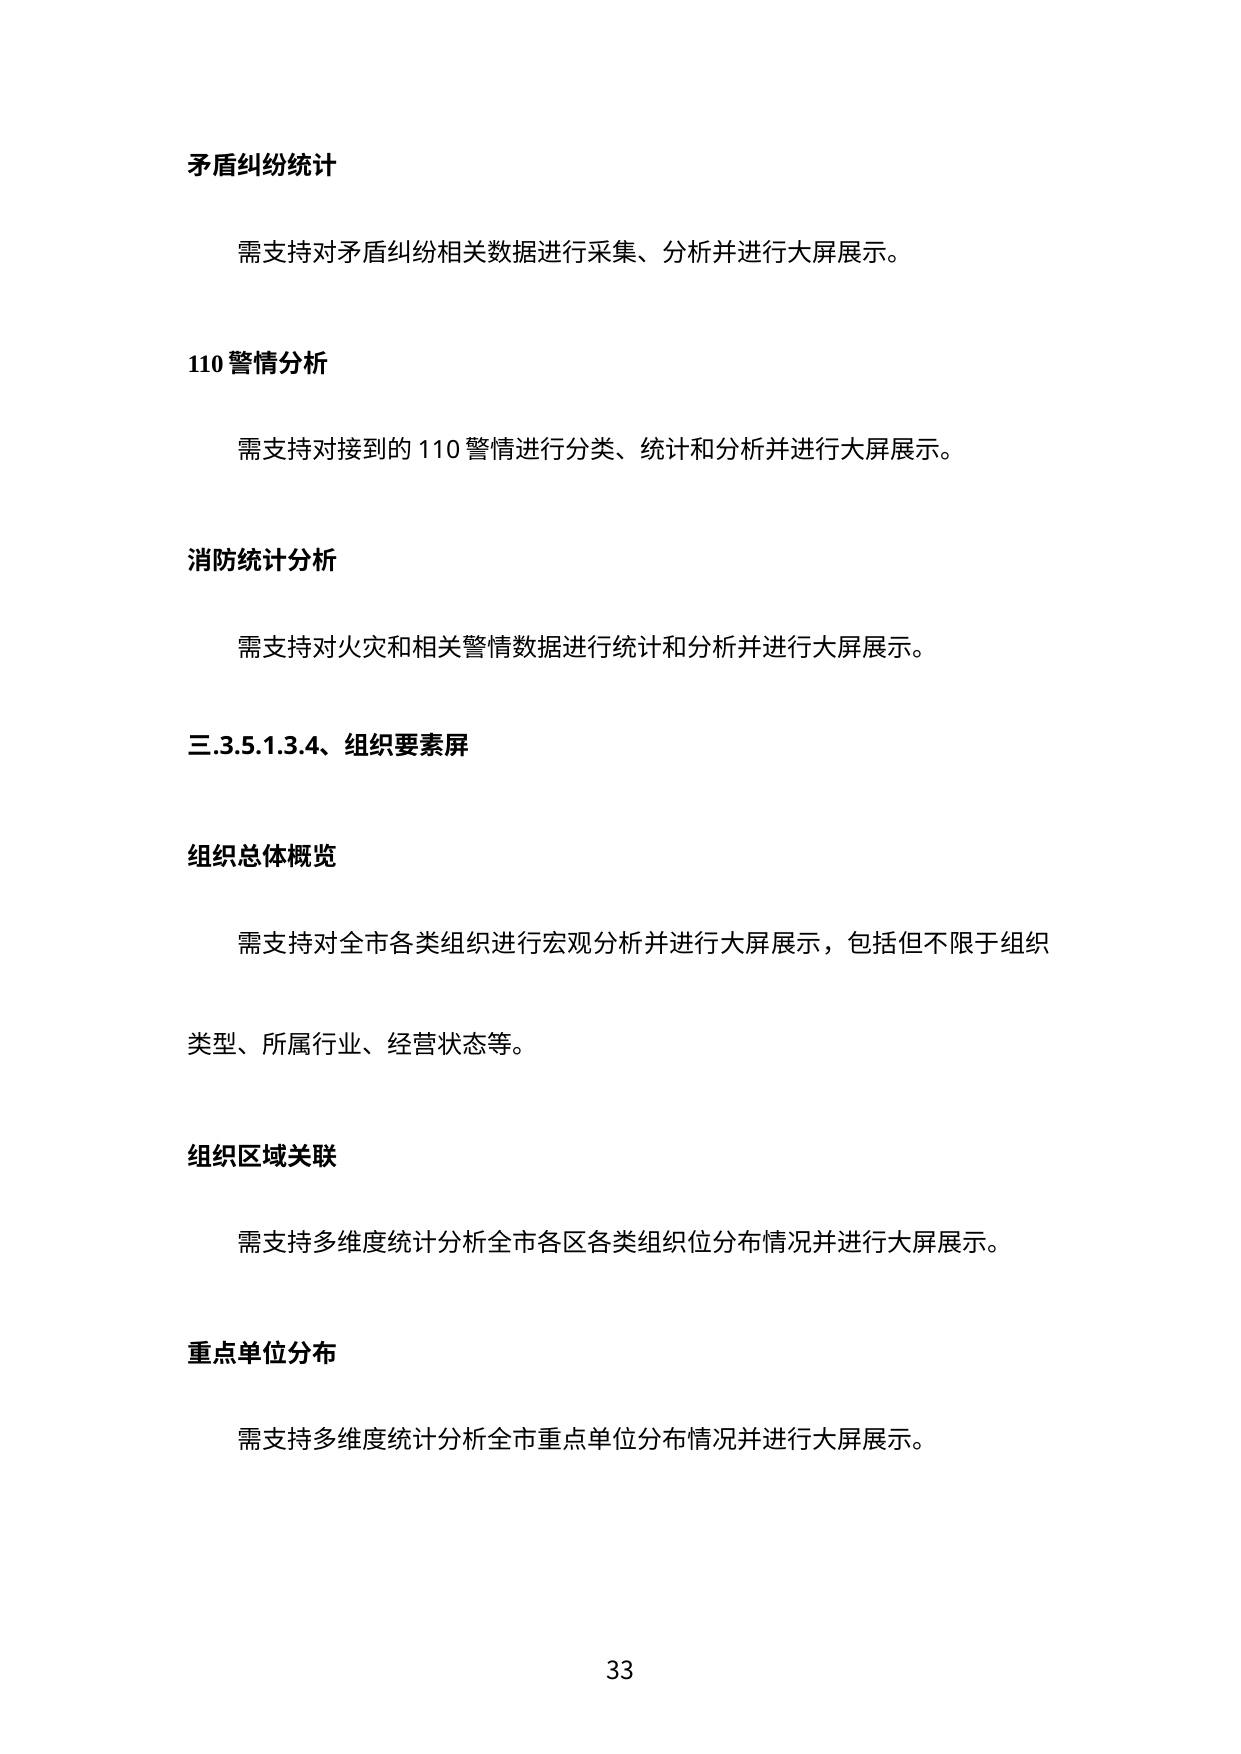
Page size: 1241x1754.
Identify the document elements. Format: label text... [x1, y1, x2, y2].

subtitle 组织要素屏 [187, 710, 1053, 778]
subtitle 110警情分析 [187, 327, 1053, 395]
text 需支持对全市各类组织进行宏观分析并进行大屏展示，包括但不限于组织类型、所属行业、经营状态等。 [187, 907, 1053, 1077]
subtitle 矛盾纠纷统计 [187, 130, 1053, 198]
text 需支持多维度统计分析全市各区各类组织位分布情况并进行大屏展示。 [187, 1207, 1053, 1274]
text 需支持对矛盾纠纷相关数据进行采集、分析并进行大屏展示。 [187, 216, 1053, 284]
subtitle 消防统计分析 [187, 525, 1053, 593]
text 需支持对火灾和相关警情数据进行统计和分析并进行大屏展示。 [187, 611, 1053, 679]
subtitle 组织总体概览 [187, 821, 1053, 889]
text 需支持对接到的110警情进行分类、统计和分析并进行大屏展示。 [187, 414, 1053, 482]
subtitle 重点单位分布 [187, 1318, 1053, 1386]
subtitle 组织区域关联 [187, 1120, 1053, 1188]
text 需支持多维度统计分析全市重点单位分布情况并进行大屏展示。 [187, 1404, 1053, 1472]
